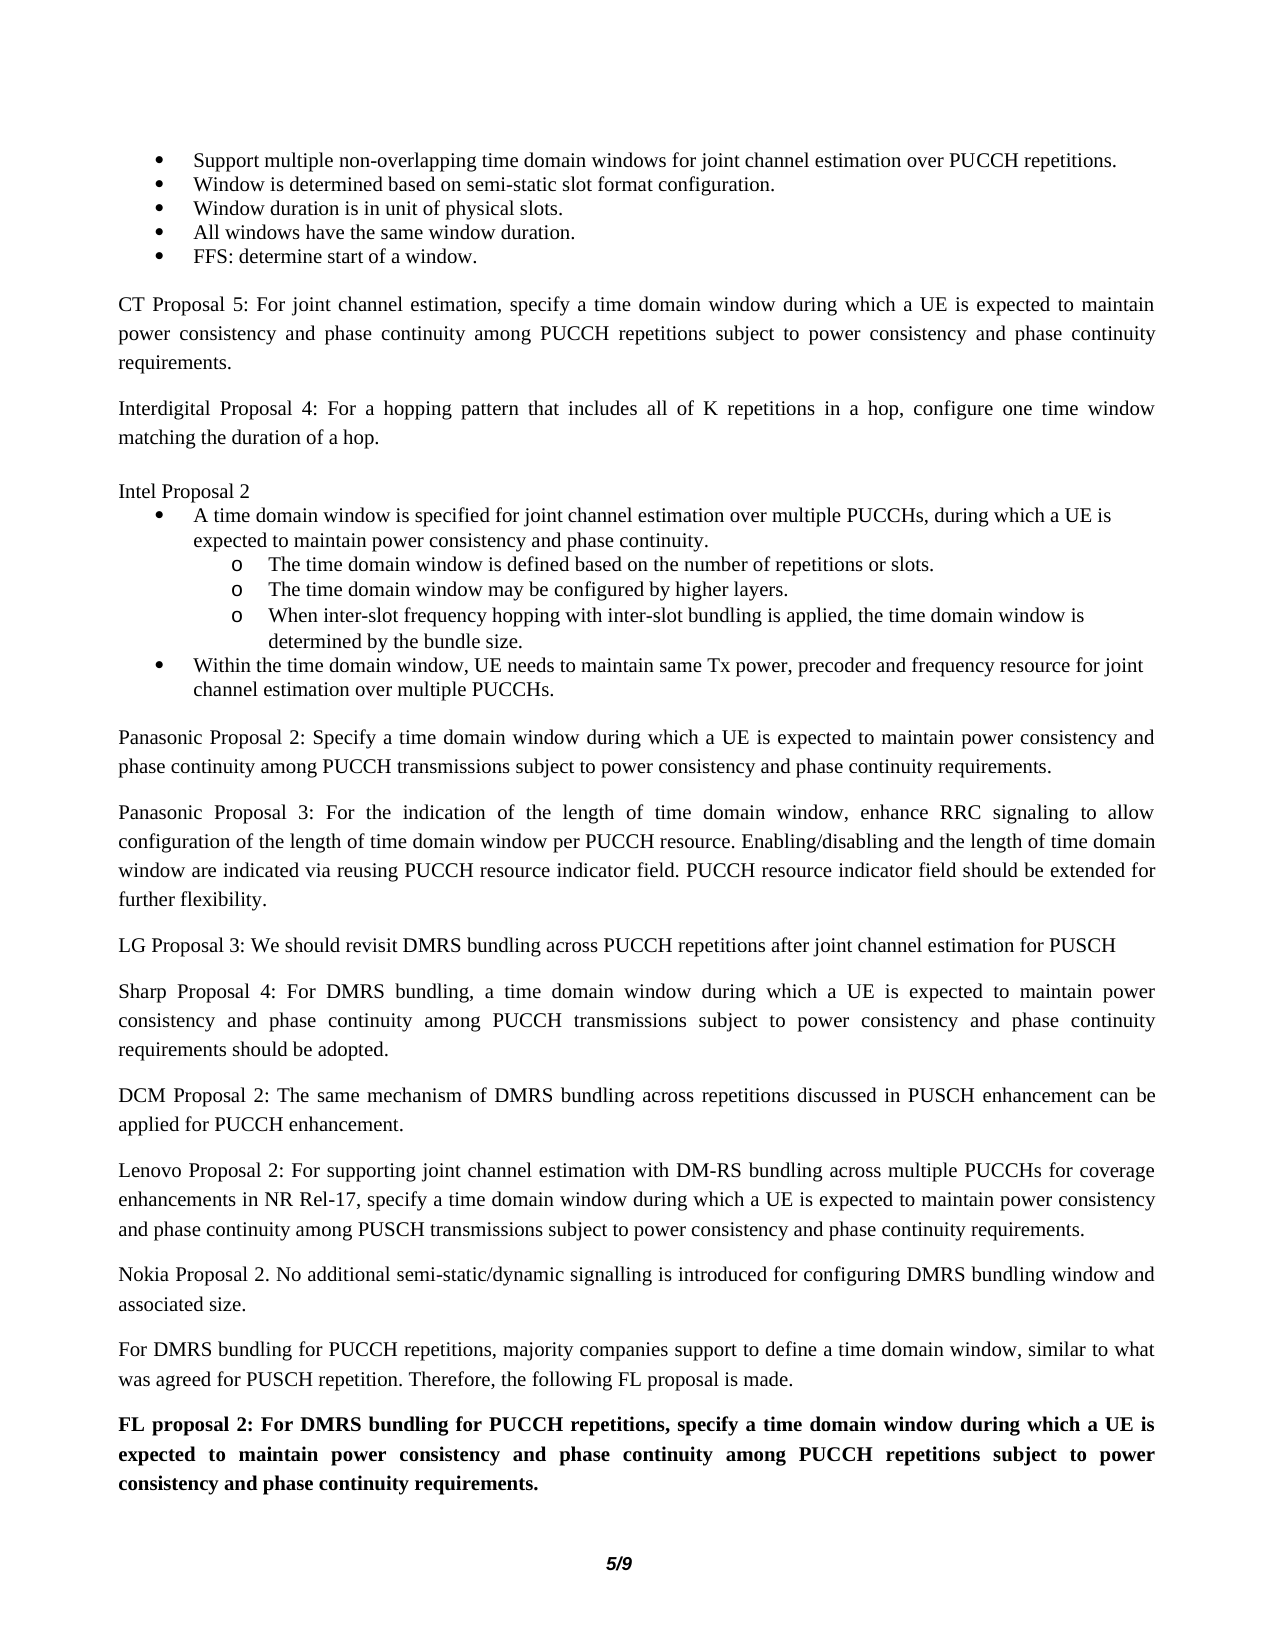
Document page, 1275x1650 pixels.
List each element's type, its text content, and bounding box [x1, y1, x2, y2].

text Interdigital Proposal 4: For a hopping pattern that includes all of K repetitions in a hop, configure one time window matching the duration of a hop. [118, 391, 1157, 449]
list Window duration is in unit of physical slots. [156, 196, 1157, 220]
list Window is determined based on semi-static slot format configuration. [156, 172, 1157, 196]
text Panasonic Proposal 2: Specify a time domain window during which a UE is expected to maintain power consistency and phase continuity among PUCCH transmissions subject to power consistency and phase continuity requirements. [118, 720, 1157, 778]
list When inter-slot frequency hopping with inter-slot bundling is applied, the time domain window is determined by the bundle size. [231, 603, 1157, 653]
list FFS: determine start of a window. [156, 244, 1157, 268]
text LG Proposal 3: We should revisit DMRS bundling across PUCCH repetitions after joint channel estimation for PUSCH [118, 928, 1157, 957]
list Within the time domain window, UE needs to maintain same Tx power, precoder and frequency resource for joint channel estimation over multiple PUCCHs. [156, 653, 1157, 701]
text For DMRS bundling for PUCCH repetitions, majority companies support to define a time domain window, similar to what was agreed for PUSCH repetition. Therefore, the following FL proposal is made. [118, 1332, 1157, 1391]
list The time domain window may be configured by higher layers. [231, 577, 1157, 603]
text Sharp Proposal 4: For DMRS bundling, a time domain window during which a UE is expected to maintain power consistency and phase continuity among PUCCH transmissions subject to power consistency and phase continuity requirements should be adopted. [118, 974, 1157, 1061]
list Support multiple non-overlapping time domain windows for joint channel estimation over PUCCH repetitions. [156, 148, 1157, 172]
text DCM Proposal 2: The same mechanism of DMRS bundling across repetitions discussed in PUSCH enhancement can be applied for PUCCH enhancement. [118, 1078, 1157, 1136]
list The time domain window is defined based on the number of repetitions or slots. [231, 552, 1157, 577]
text CT Proposal 5: For joint channel estimation, specify a time domain window during which a UE is expected to maintain power consistency and phase continuity among PUCCH repetitions subject to power consistency and phase continuity requirements. [118, 287, 1157, 374]
text Intel Proposal 2 [118, 474, 1157, 503]
list All windows have the same window duration. [156, 220, 1157, 244]
text Panasonic Proposal 3: For the indication of the length of time domain window, enhance RRC signaling to allow configuration of the length of time domain window per PUCCH resource. Enabling/disabling and the length of time domain window are indicated via reusing PUCCH resource indicator field. PUCCH resource indicator field should be extended for further flexibility. [118, 795, 1157, 911]
text FL proposal 2: For DMRS bundling for PUCCH repetitions, specify a time domain window during which a UE is expected to maintain power consistency and phase continuity among PUCCH repetitions subject to power consistency and phase continuity requirements. [118, 1407, 1157, 1495]
list A time domain window is specified for joint channel estimation over multiple PUCCHs, during which a UE is expected to maintain power consistency and phase continuity. [156, 503, 1157, 552]
text Lenovo Proposal 2: For supporting joint channel estimation with DM-RS bundling across multiple PUCCHs for coverage enhancements in NR Rel-17, specify a time domain window during which a UE is expected to maintain power consistency and phase continuity among PUSCH transmissions subject to power consistency and phase continuity requirements. [118, 1153, 1157, 1241]
